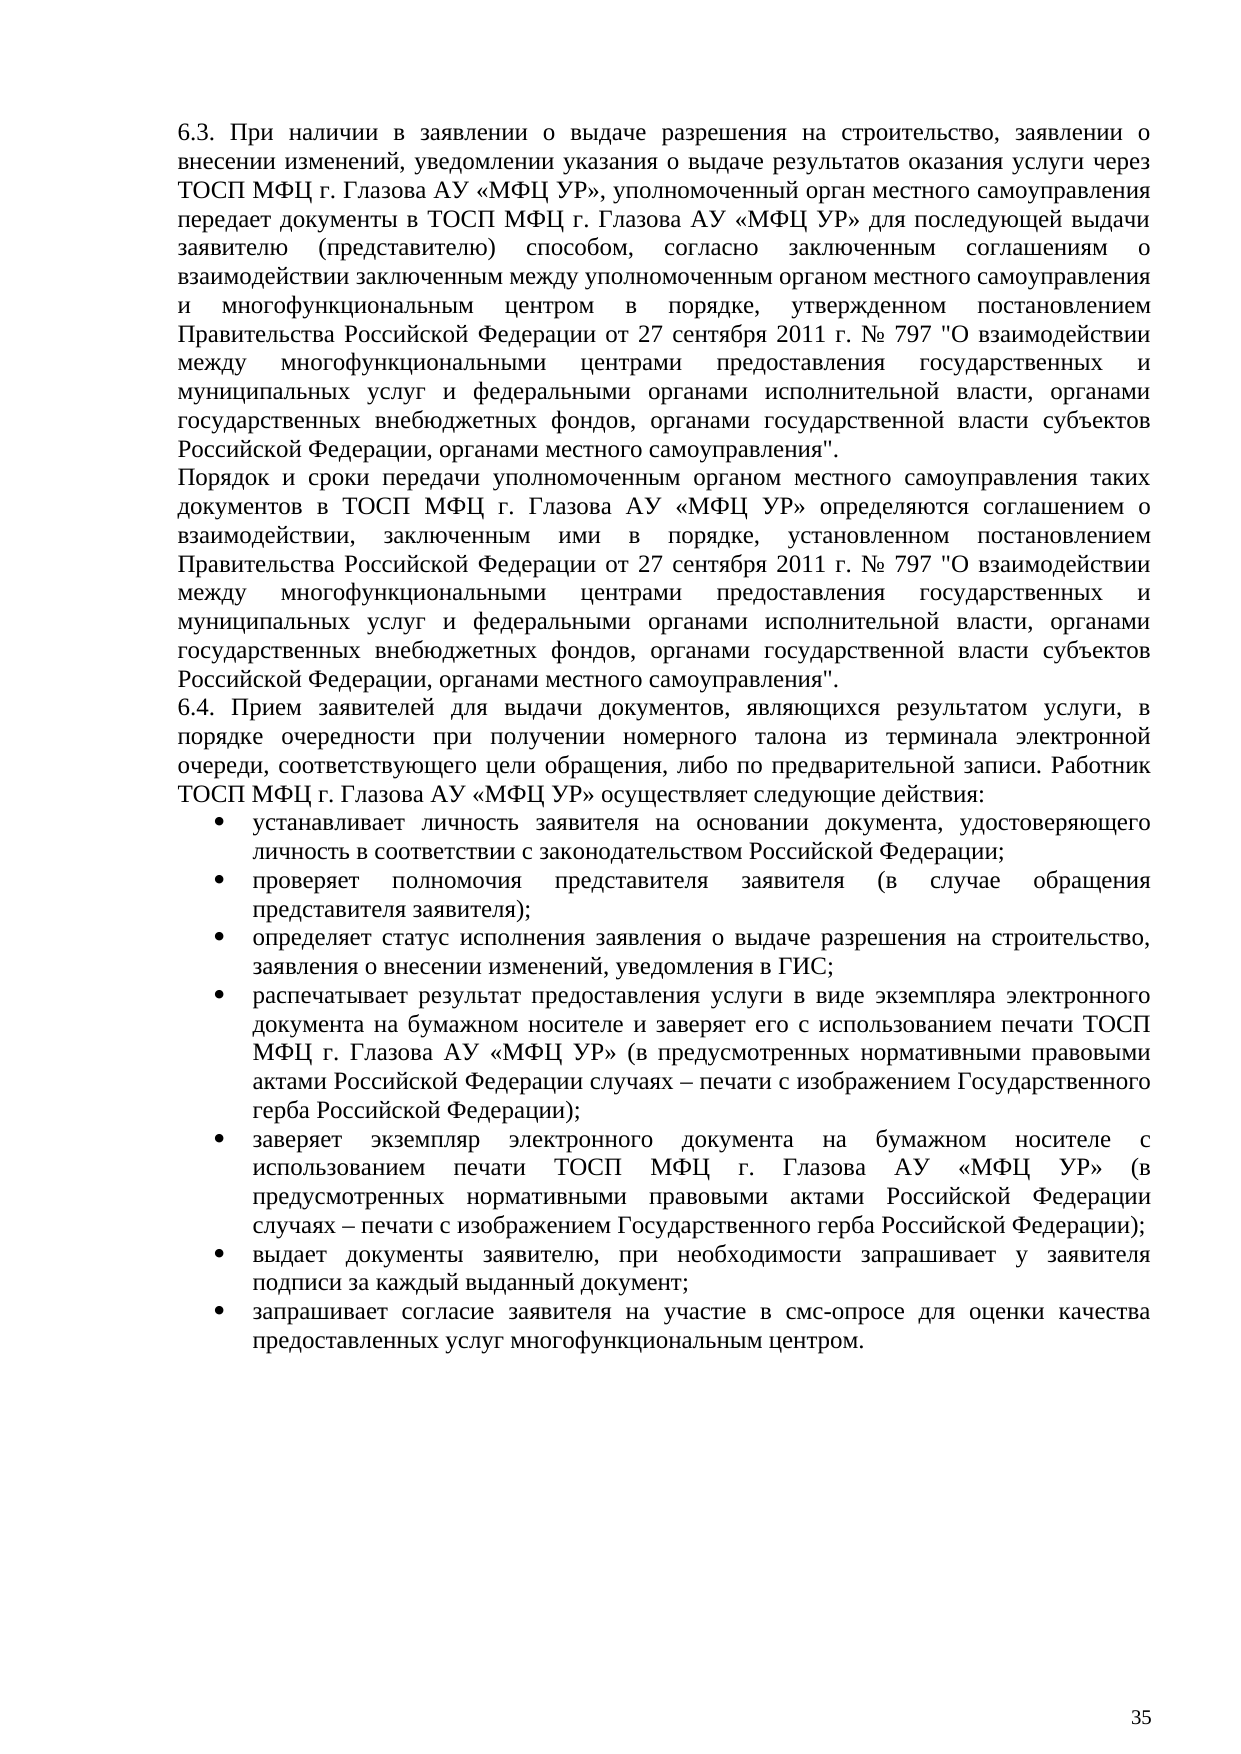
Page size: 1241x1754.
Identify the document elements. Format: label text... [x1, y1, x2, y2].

text 6.4. Прием заявителей для выдачи документов, являющихся результатом услуги, в порядке очередности при получении номерного талона из терминала электронной очереди, соответствующего цели обращения, либо по предварительной записи. Работник ТОСП МФЦ г. Глазова АУ «МФЦ УР» осуществляет следующие действия: [177, 692, 1152, 807]
list проверяет полномочия представителя заявителя (в случае обращения представителя заявителя); [215, 865, 1152, 922]
list устанавливает личность заявителя на основании документа, удостоверяющего личность в соответствии с законодательством Российской Федерации; [215, 807, 1152, 865]
list заверяет экземпляр электронного документа на бумажном носителе с использованием печати ТОСП МФЦ г. Глазова АУ «МФЦ УР» (в предусмотренных нормативными правовыми актами Российской Федерации случаях – печати с изображением Государственного герба Российской Федерации); [215, 1124, 1152, 1239]
list запрашивает согласие заявителя на участие в смс-опросе для оценки качества предоставленных услуг многофункциональным центром. [215, 1296, 1152, 1354]
list определяет статус исполнения заявления о выдаче разрешения на строительство, заявления о внесении изменений, уведомления в ГИС; [215, 922, 1152, 980]
list выдает документы заявителю, при необходимости запрашивает у заявителя подписи за каждый выданный документ; [215, 1239, 1152, 1296]
text 6.3. При наличии в заявлении о выдаче разрешения на строительство, заявлении о внесении изменений, уведомлении указания о выдаче результатов оказания услуги через ТОСП МФЦ г. Глазова АУ «МФЦ УР», уполномоченный орган местного самоуправления передает документы в ТОСП МФЦ г. Глазова АУ «МФЦ УР» для последующей выдачи заявителю (представителю) способом, согласно заключенным соглашениям о взаимодействии заключенным между уполномоченным органом местного самоуправления и многофункциональным центром в порядке, утвержденном постановлением Правительства Российской Федерации от 27 сентября 2011 г. № 797 "О взаимодействии между многофункциональными центрами предоставления государственных и муниципальных услуг и федеральными органами исполнительной власти, органами государственных внебюджетных фондов, органами государственной власти субъектов Российской Федерации, органами местного самоуправления". [177, 117, 1152, 462]
text Порядок и сроки передачи уполномоченным органом местного самоуправления таких документов в ТОСП МФЦ г. Глазова АУ «МФЦ УР» определяются соглашением о взаимодействии, заключенным ими в порядке, установленном постановлением Правительства Российской Федерации от 27 сентября 2011 г. № 797 "О взаимодействии между многофункциональными центрами предоставления государственных и муниципальных услуг и федеральными органами исполнительной власти, органами государственных внебюджетных фондов, органами государственной власти субъектов Российской Федерации, органами местного самоуправления". [177, 462, 1152, 692]
list распечатывает результат предоставления услуги в виде экземпляра электронного документа на бумажном носителе и заверяет его с использованием печати ТОСП МФЦ г. Глазова АУ «МФЦ УР» (в предусмотренных нормативными правовыми актами Российской Федерации случаях – печати с изображением Государственного герба Российской Федерации); [215, 980, 1152, 1124]
